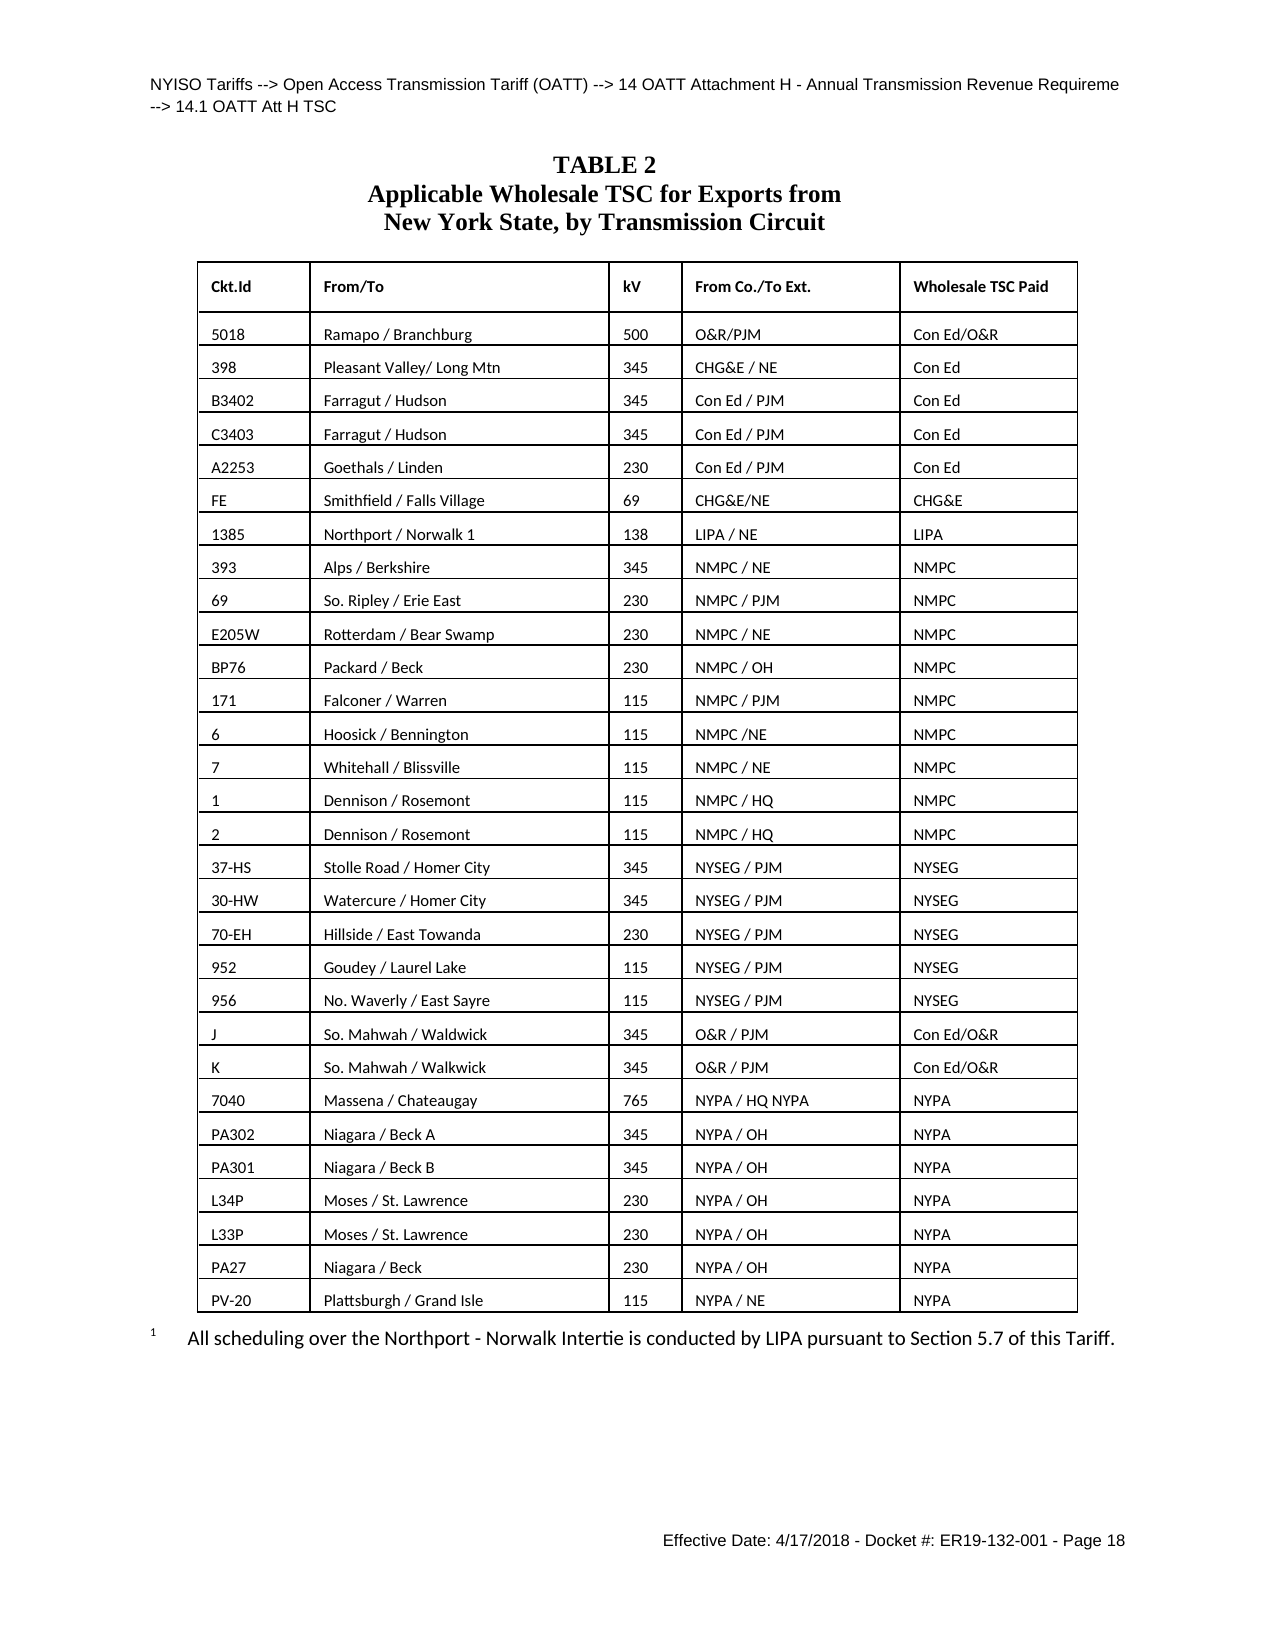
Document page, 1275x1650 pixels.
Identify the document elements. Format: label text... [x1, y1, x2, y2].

table_cell Smithfield / Falls Village [311, 479, 608, 511]
table_cell 7040 [198, 1079, 309, 1111]
table_cell NMPC / NE [683, 613, 899, 644]
table_cell 6 [198, 712, 309, 744]
table_cell A2253 [198, 445, 309, 477]
subtitle TABLE 2 Applicable Wholesale TSC for Exports from New York State, by Transmission Circuit [150, 150, 1059, 236]
table_cell Whitehall / Blissville [311, 746, 608, 777]
table_cell Northport / Norwalk 1 [311, 513, 608, 544]
table_cell 69 [198, 579, 309, 611]
table_cell 7 [198, 745, 309, 777]
table_cell NYPA [901, 1079, 1077, 1111]
table_cell NMPC /NE [683, 713, 899, 744]
table_cell 2 [198, 812, 309, 844]
table_cell 37-HS [198, 845, 309, 877]
table_cell K [198, 1045, 309, 1077]
table_cell Con Ed/O&R [901, 1046, 1077, 1077]
table_cell PV-20 [198, 1279, 309, 1311]
table_cell NYSEG / PJM [683, 846, 899, 877]
table_cell 345 [610, 846, 681, 877]
table_cell NMPC [901, 679, 1077, 711]
table_cell FE [198, 479, 309, 511]
table_cell 952 [198, 945, 309, 977]
table_cell 70-EH [198, 912, 309, 944]
table_cell 115 [610, 746, 681, 777]
table_cell BP76 [198, 645, 309, 677]
table_cell Dennison / Rosemont [311, 813, 608, 844]
table_cell 115 [610, 779, 681, 811]
table_cell 230 [610, 446, 681, 477]
table_cell 398 [198, 345, 309, 377]
table_cell 393 [198, 545, 309, 577]
table_cell Con Ed/O&R [901, 313, 1077, 344]
table_header From Co./To Ext. [683, 263, 899, 311]
table_cell PA27 [198, 1245, 309, 1277]
table_cell Goudey / Laurel Lake [311, 946, 608, 977]
table_cell NYPA / HQ NYPA [683, 1079, 899, 1111]
table_cell Niagara / Beck A [311, 1113, 608, 1144]
table_cell 138 [610, 513, 681, 544]
table_cell Con Ed / PJM [683, 379, 899, 411]
table_cell NYSEG [901, 913, 1077, 944]
table_cell NMPC [901, 546, 1077, 577]
table_cell Pleasant Valley/ Long Mtn [311, 346, 608, 377]
table_cell NYSEG [901, 879, 1077, 911]
table_cell 230 [610, 913, 681, 944]
table_cell 345 [610, 879, 681, 911]
table_cell Moses / St. Lawrence [311, 1179, 608, 1211]
table_cell NYPA [901, 1146, 1077, 1177]
table_cell 115 [610, 979, 681, 1011]
table_cell Ramapo / Branchburg [311, 313, 608, 344]
table_cell Dennison / Rosemont [311, 779, 608, 811]
table_cell NMPC [901, 579, 1077, 611]
table_cell NYPA [901, 1179, 1077, 1211]
table_cell PA301 [198, 1145, 309, 1177]
table_cell Goethals / Linden [311, 446, 608, 477]
table_cell 345 [610, 379, 681, 411]
table_cell Farragut / Hudson [311, 413, 608, 444]
table_cell 115 [610, 946, 681, 977]
table_cell 345 [610, 1146, 681, 1177]
table_cell 345 [610, 1113, 681, 1144]
table_cell Hillside / East Towanda [311, 913, 608, 944]
table_cell 500 [610, 313, 681, 344]
table_cell E205W [198, 612, 309, 644]
table_cell NYSEG [901, 946, 1077, 977]
table_cell O&R / PJM [683, 1046, 899, 1077]
table_cell 230 [610, 1179, 681, 1211]
table_cell Packard / Beck [311, 646, 608, 677]
table_cell NYPA / OH [683, 1213, 899, 1244]
table_cell Con Ed / PJM [683, 413, 899, 444]
table_cell CHG&E / NE [683, 346, 899, 377]
table_cell Niagara / Beck [311, 1246, 608, 1277]
table_cell NMPC [901, 713, 1077, 744]
table_cell 5018 [198, 312, 309, 344]
table_cell NMPC / OH [683, 646, 899, 677]
table_cell NYPA [901, 1113, 1077, 1144]
table_cell CHG&E [901, 479, 1077, 511]
table_cell NMPC [901, 779, 1077, 811]
table_cell 230 [610, 579, 681, 611]
table_cell Watercure / Homer City [311, 879, 608, 911]
table_cell NYPA [901, 1279, 1077, 1311]
table_cell 345 [610, 1013, 681, 1044]
table_cell 230 [610, 613, 681, 644]
table_cell Moses / St. Lawrence [311, 1213, 608, 1244]
table_cell NMPC [901, 613, 1077, 644]
table_cell Plattsburgh / Grand Isle [311, 1279, 608, 1311]
table_cell NYPA / OH [683, 1246, 899, 1277]
table_header Ckt.Id [198, 263, 309, 311]
table_cell Hoosick / Bennington [311, 713, 608, 744]
table_cell NMPC / HQ [683, 813, 899, 844]
table_cell 345 [610, 346, 681, 377]
text 1 All scheduling over the Northport - Norwalk Intertie is conducted by LIPA pursuant to Section 5.7 of this Tariff. [150, 1325, 1125, 1350]
table_cell Con Ed [901, 346, 1077, 377]
table_header kV [610, 263, 681, 311]
table_cell 956 [198, 979, 309, 1011]
table_cell Niagara / Beck B [311, 1146, 608, 1177]
table_cell NYSEG / PJM [683, 946, 899, 977]
table_cell 345 [610, 413, 681, 444]
table_cell Con Ed [901, 413, 1077, 444]
table_cell 230 [610, 1213, 681, 1244]
table_cell NYSEG / PJM [683, 879, 899, 911]
table_cell NMPC / NE [683, 546, 899, 577]
table_cell 345 [610, 546, 681, 577]
table_cell 30-HW [198, 879, 309, 911]
table_cell CHG&E/NE [683, 479, 899, 511]
table_cell 171 [198, 679, 309, 711]
table_cell L34P [198, 1179, 309, 1211]
table_cell 230 [610, 646, 681, 677]
table_cell Con Ed / PJM [683, 446, 899, 477]
table_cell NYSEG / PJM [683, 979, 899, 1011]
table_cell Con Ed/O&R [901, 1013, 1077, 1044]
table_cell O&R/PJM [683, 313, 899, 344]
table_cell NMPC / NE [683, 746, 899, 777]
table_cell Massena / Chateaugay [311, 1079, 608, 1111]
table_cell J [198, 1012, 309, 1044]
table_cell NMPC / HQ [683, 779, 899, 811]
table_cell 345 [610, 1046, 681, 1077]
table_cell Con Ed [901, 446, 1077, 477]
table_cell L33P [198, 1212, 309, 1244]
table_cell NYPA [901, 1246, 1077, 1277]
table_cell Farragut / Hudson [311, 379, 608, 411]
table_cell 115 [610, 813, 681, 844]
table_cell 1 [198, 779, 309, 811]
table_cell NMPC [901, 813, 1077, 844]
table_cell 765 [610, 1079, 681, 1111]
table_cell Falconer / Warren [311, 679, 608, 711]
table_cell NYPA / OH [683, 1179, 899, 1211]
table_cell 1385 [198, 512, 309, 544]
table_cell Stolle Road / Homer City [311, 846, 608, 877]
table_cell NMPC [901, 646, 1077, 677]
table_cell So. Ripley / Erie East [311, 579, 608, 611]
table_cell 115 [610, 713, 681, 744]
table_cell NYSEG [901, 846, 1077, 877]
table_cell NYPA / NE [683, 1279, 899, 1311]
table_cell 115 [610, 1279, 681, 1311]
table_cell C3403 [198, 412, 309, 444]
table_cell NYPA [901, 1213, 1077, 1244]
table_cell LIPA [901, 513, 1077, 544]
table_cell So. Mahwah / Waldwick [311, 1013, 608, 1044]
table_cell So. Mahwah / Walkwick [311, 1046, 608, 1077]
table_header Wholesale TSC Paid [901, 263, 1077, 311]
table_cell NMPC [901, 746, 1077, 777]
table_cell NYPA / OH [683, 1146, 899, 1177]
table_cell NMPC / PJM [683, 579, 899, 611]
table_header From/To [311, 263, 608, 311]
table_cell Rotterdam / Bear Swamp [311, 613, 608, 644]
table_cell B3402 [198, 379, 309, 411]
table_cell 115 [610, 679, 681, 711]
table_cell NMPC / PJM [683, 679, 899, 711]
table_cell NYPA / OH [683, 1113, 899, 1144]
table_cell No. Waverly / East Sayre [311, 979, 608, 1011]
table_cell LIPA / NE [683, 513, 899, 544]
table_cell PA302 [198, 1112, 309, 1144]
table_cell 230 [610, 1246, 681, 1277]
table_cell NYSEG [901, 979, 1077, 1011]
table_cell Alps / Berkshire [311, 546, 608, 577]
table_cell O&R / PJM [683, 1013, 899, 1044]
table_cell NYSEG / PJM [683, 913, 899, 944]
table_cell Con Ed [901, 379, 1077, 411]
table_cell 69 [610, 479, 681, 511]
